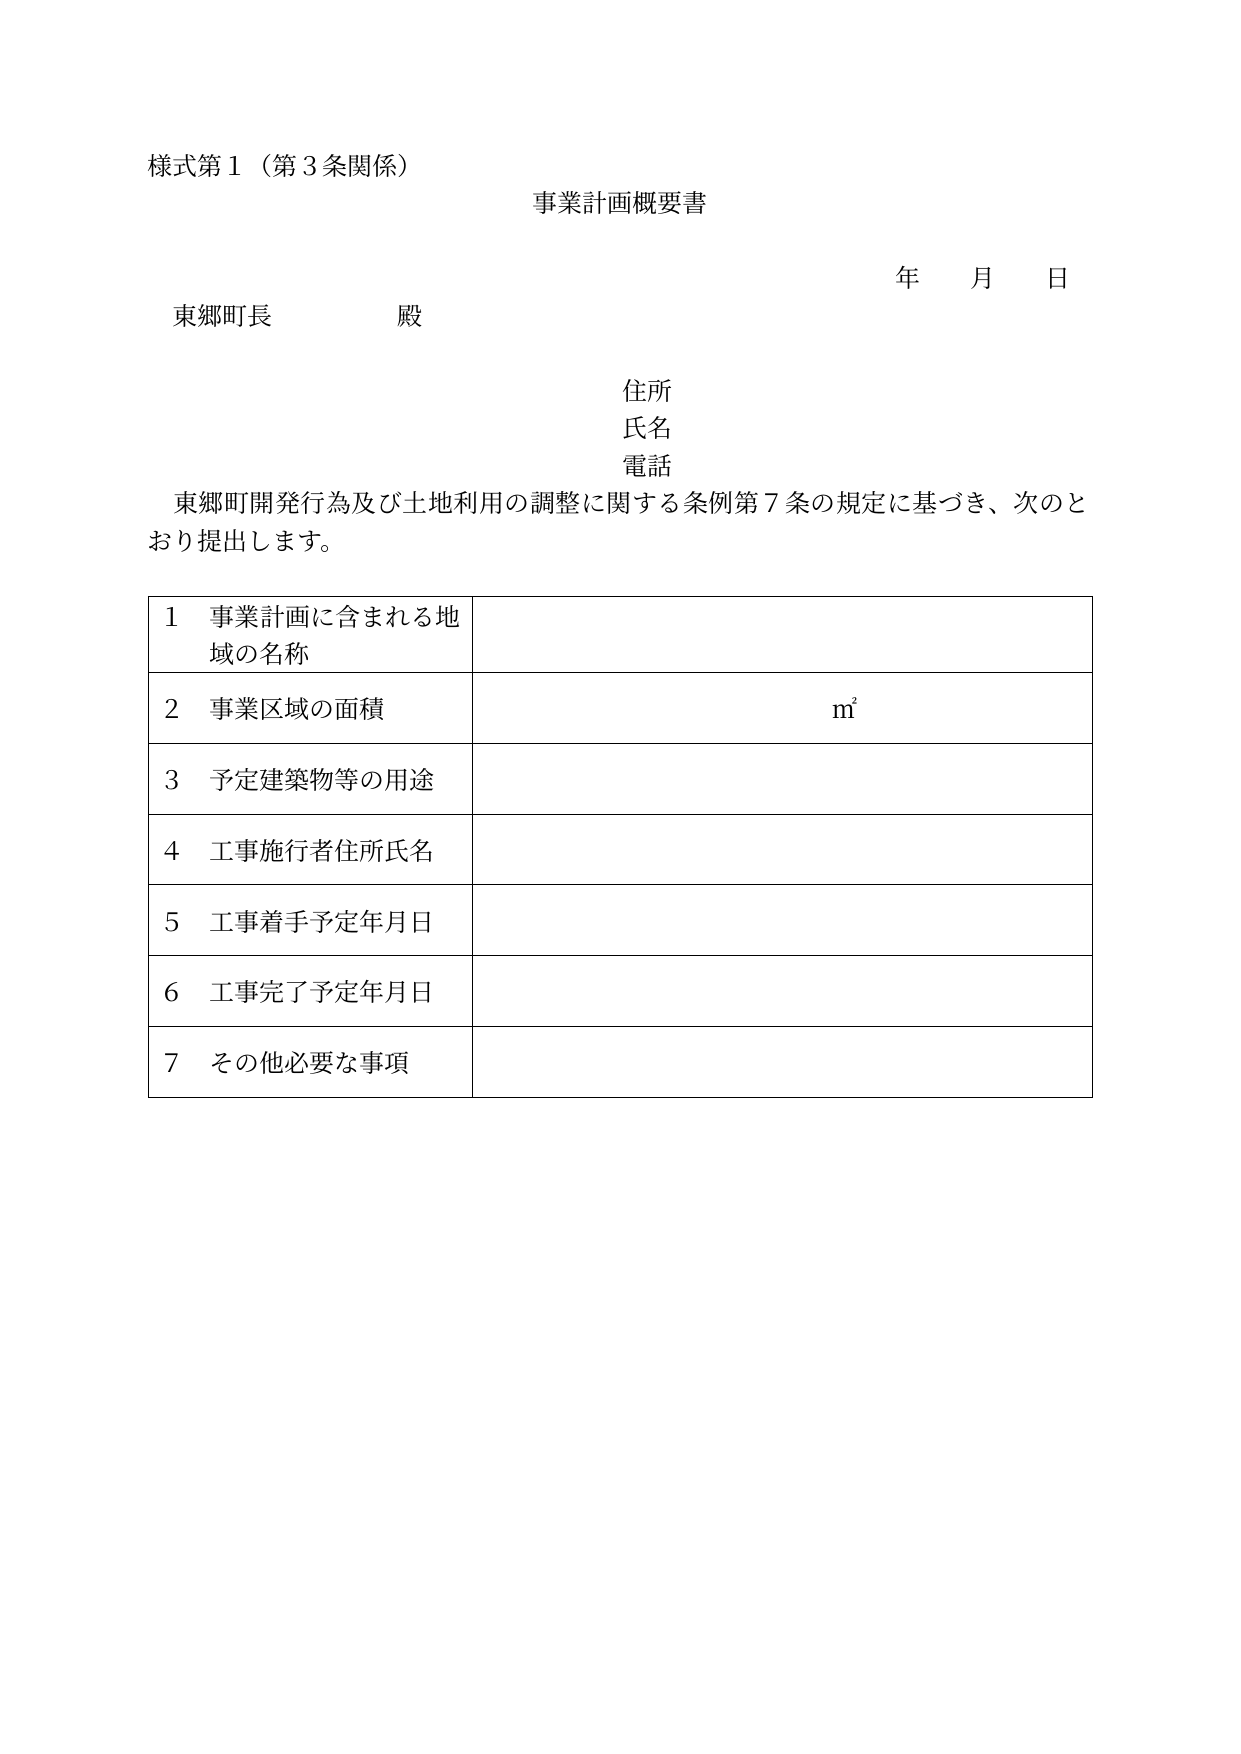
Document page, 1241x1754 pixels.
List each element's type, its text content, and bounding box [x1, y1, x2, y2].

table_cell ６ 工事完了予定年月日 [149, 956, 472, 1026]
table_cell ３ 予定建築物等の用途 [149, 744, 472, 813]
table_cell [473, 885, 1092, 955]
text 事業計画概要書 [148, 183, 1092, 221]
table_cell ５ 工事着手予定年月日 [149, 885, 472, 955]
table_cell [473, 1027, 1092, 1097]
text 氏名 [148, 408, 1092, 446]
table_cell ４ 工事施行者住所氏名 [149, 815, 472, 884]
table_cell [473, 744, 1092, 813]
text 電話 [148, 446, 1092, 483]
text 様式第１（第３条関係） [148, 146, 1092, 183]
table_cell ㎡ [473, 673, 1092, 743]
text 住所 [148, 371, 1092, 408]
table_cell [473, 956, 1092, 1026]
text 東郷町開発行為及び土地利用の調整に関する条例第７条の規定に基づき、次のとおり提出します。 [148, 483, 1092, 558]
table_header １ 事業計画に含まれる地域の名称 [149, 597, 472, 672]
text 東郷町長 殿 [148, 296, 1092, 333]
table_header [473, 597, 1092, 672]
table_cell ２ 事業区域の面積 [149, 673, 472, 743]
table_cell [473, 815, 1092, 884]
text 年 月 日 [148, 258, 1092, 296]
table_cell ７ その他必要な事項 [149, 1027, 472, 1097]
